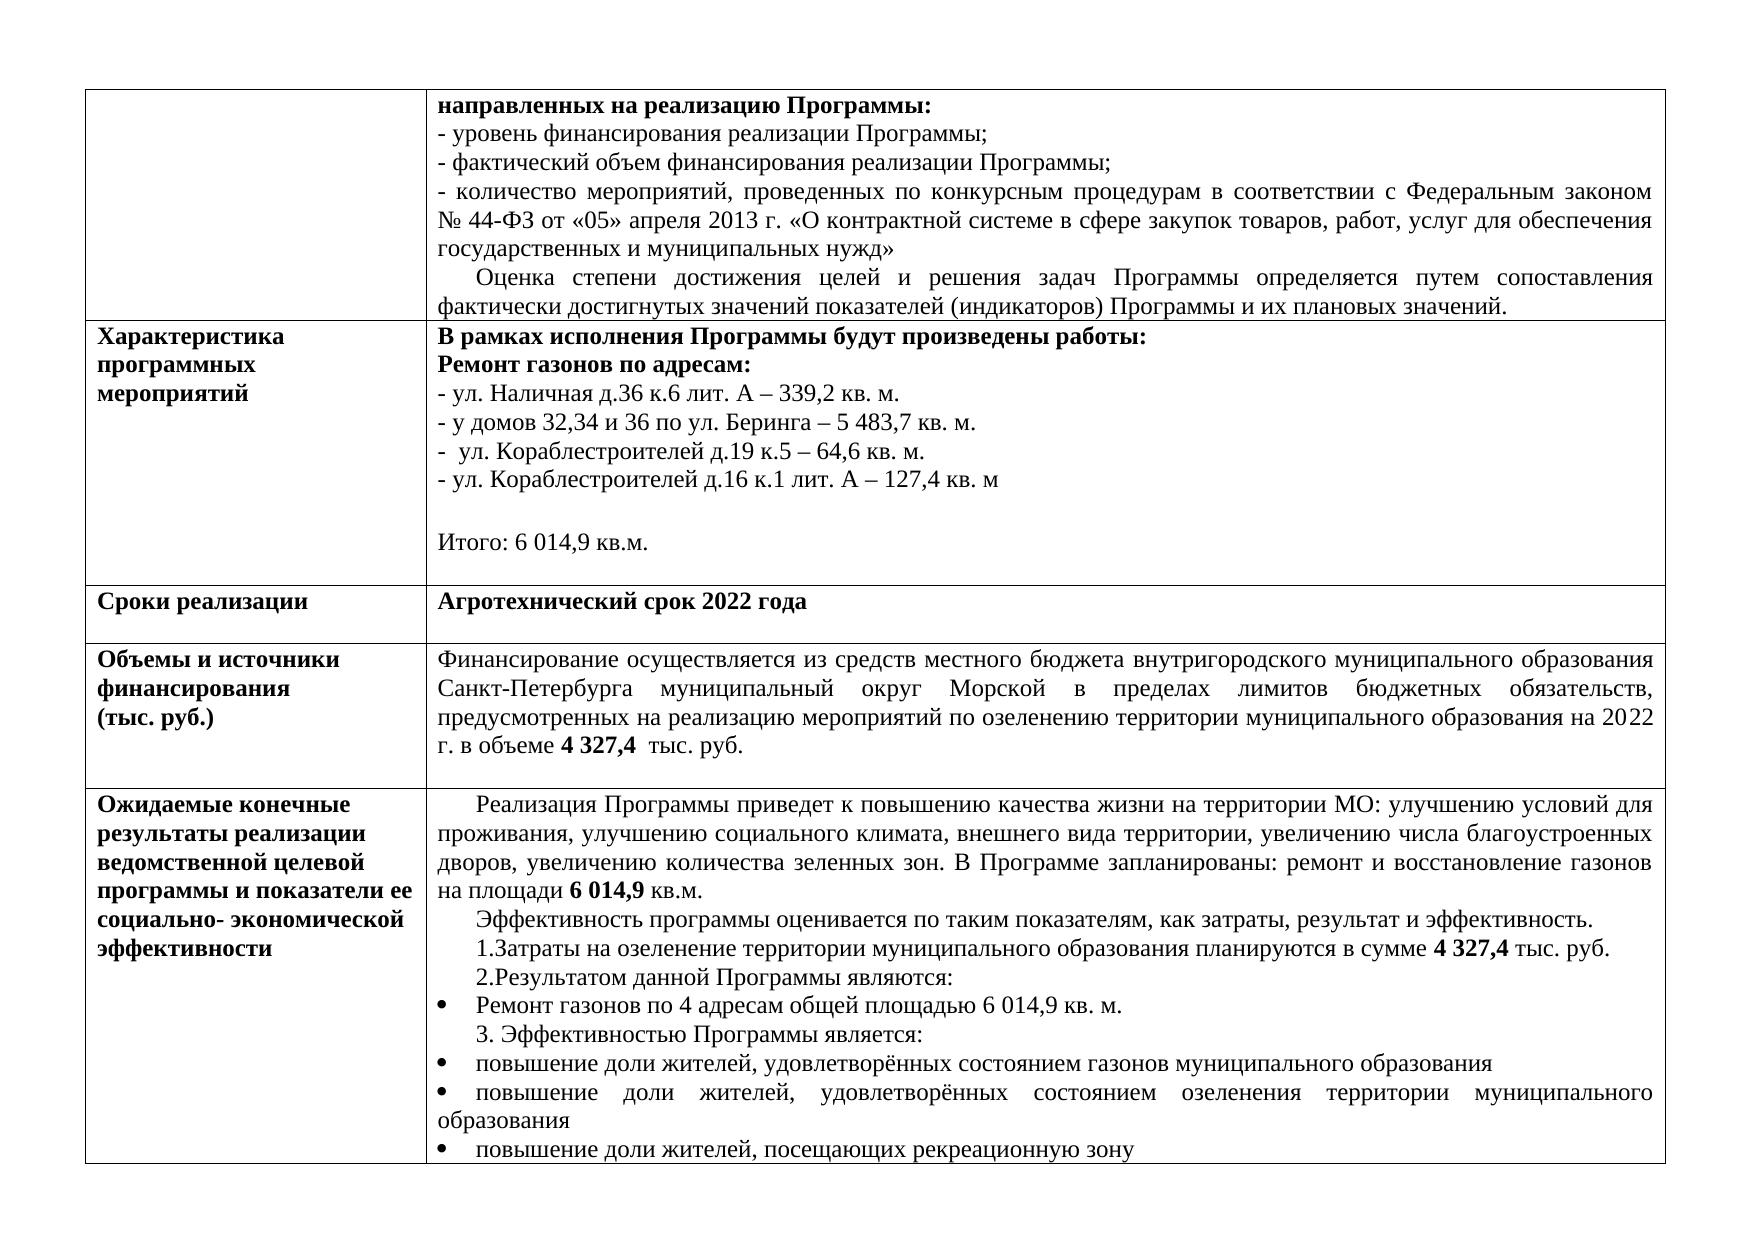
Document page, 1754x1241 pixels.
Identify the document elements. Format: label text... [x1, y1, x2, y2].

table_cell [86, 90, 426, 320]
table_cell Финансирование осуществляется из средств местного бюджета внутригородского муниципального образования Санкт-Петербурга муниципальный округ Морской в пределах лимитов бюджетных обязательств, предусмотренных на реализацию мероприятий по озеленению территории муниципального образования на 2022 г. в объеме 4 327,4 тыс. руб. [427, 644, 1665, 788]
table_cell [427, 90, 1665, 320]
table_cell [86, 789, 426, 1163]
table_cell Сроки реализации [86, 586, 426, 643]
table_cell Характеристика программных мероприятий [86, 321, 426, 585]
table_cell Агротехнический срок 2022 года [427, 586, 1665, 643]
table_cell Объемы и источники финансирования (тыс. руб.) [86, 644, 426, 788]
table_cell В рамках исполнения Программы будут произведены работы: Ремонт газонов по адресам: - ул. Наличная д.36 к.6 лит. А – 339,2 кв. м. - у домов 32,34 и 36 по ул. Беринга – 5 483,7 кв. м. - ул. Кораблестроителей д.19 к.5 – 64,6 кв. м. - ул. Кораблестроителей д.16 к.1 лит. А – 127,4 кв. м Итого: 6 014,9 кв.м. [427, 321, 1665, 585]
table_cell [427, 789, 1665, 1163]
